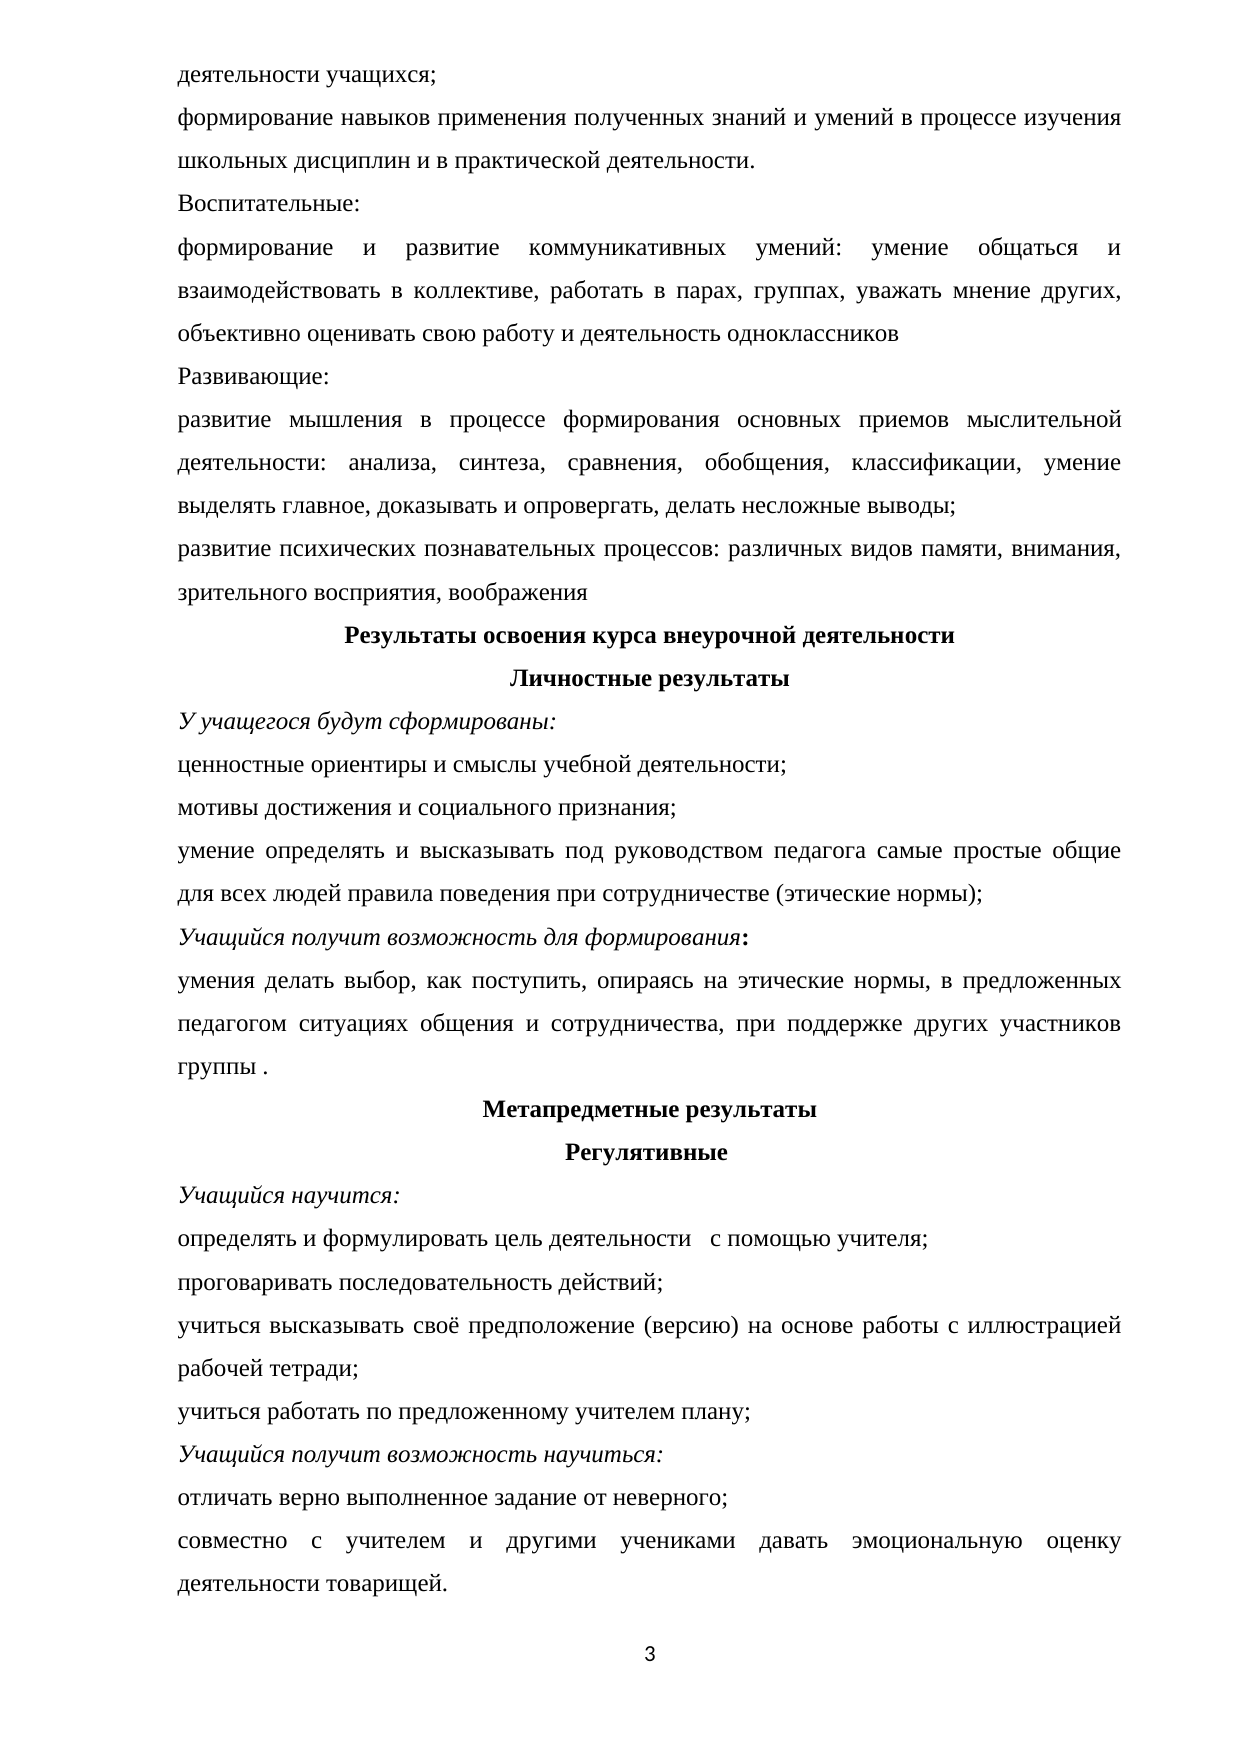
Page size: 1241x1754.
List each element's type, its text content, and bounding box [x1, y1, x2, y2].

text Результаты освоения курса внеурочной деятельности [177, 620, 1122, 648]
text Учащийся получит возможность научиться: [177, 1439, 1122, 1468]
text деятельности учащихся; [177, 59, 1122, 88]
text развитие мышления в процессе формирования основных приемов мыслительной деятельности: анализа, синтеза, сравнения, обобщения, классификации, умение выделять главное, доказывать и опровергать, делать несложные выводы; [177, 404, 1122, 519]
text проговаривать последовательность действий; [177, 1267, 1122, 1295]
text У учащегося будут сформированы: [177, 706, 1122, 735]
text Метапредметные результаты [177, 1094, 1122, 1123]
text Воспитательные: [177, 188, 1122, 217]
text Личностные результаты [177, 663, 1122, 692]
text формирование и развитие коммуникативных умений: умение общаться и взаимодействовать в коллективе, работать в парах, группах, уважать мнение других, объективно оценивать свою работу и деятельность одноклассников [177, 232, 1122, 347]
text учиться работать по предложенному учителем плану; [177, 1396, 1122, 1425]
text умения делать выбор, как поступить, опираясь на этические нормы, в предложенных педагогом ситуациях общения и сотрудничества, при поддержке других участников группы . [177, 965, 1122, 1080]
text Учащийся получит возможность для формирования: [177, 922, 1122, 950]
text развитие психических познавательных процессов: различных видов памяти, внимания, зрительного восприятия, воображения [177, 533, 1122, 605]
text мотивы достижения и социального признания; [177, 792, 1122, 821]
text формирование навыков применения полученных знаний и умений в процессе изучения школьных дисциплин и в практической деятельности. [177, 102, 1122, 174]
text Учащийся научится: [177, 1180, 1122, 1209]
text ценностные ориентиры и смыслы учебной деятельности; [177, 749, 1122, 778]
text учиться высказывать своё предположение (версию) на основе работы с иллюстрацией рабочей тетради; [177, 1310, 1122, 1382]
text умение определять и высказывать под руководством педагога самые простые общие для всех людей правила поведения при сотрудничестве (этические нормы); [177, 835, 1122, 907]
text определять и формулировать цель деятельности с помощью учителя; [177, 1223, 1122, 1252]
text Регулятивные [177, 1137, 1122, 1166]
text отличать верно выполненное задание от неверного; [177, 1482, 1122, 1511]
text Развивающие: [177, 361, 1122, 390]
text совместно с учителем и другими учениками давать эмоциональную оценку деятельности товарищей. [177, 1525, 1122, 1597]
